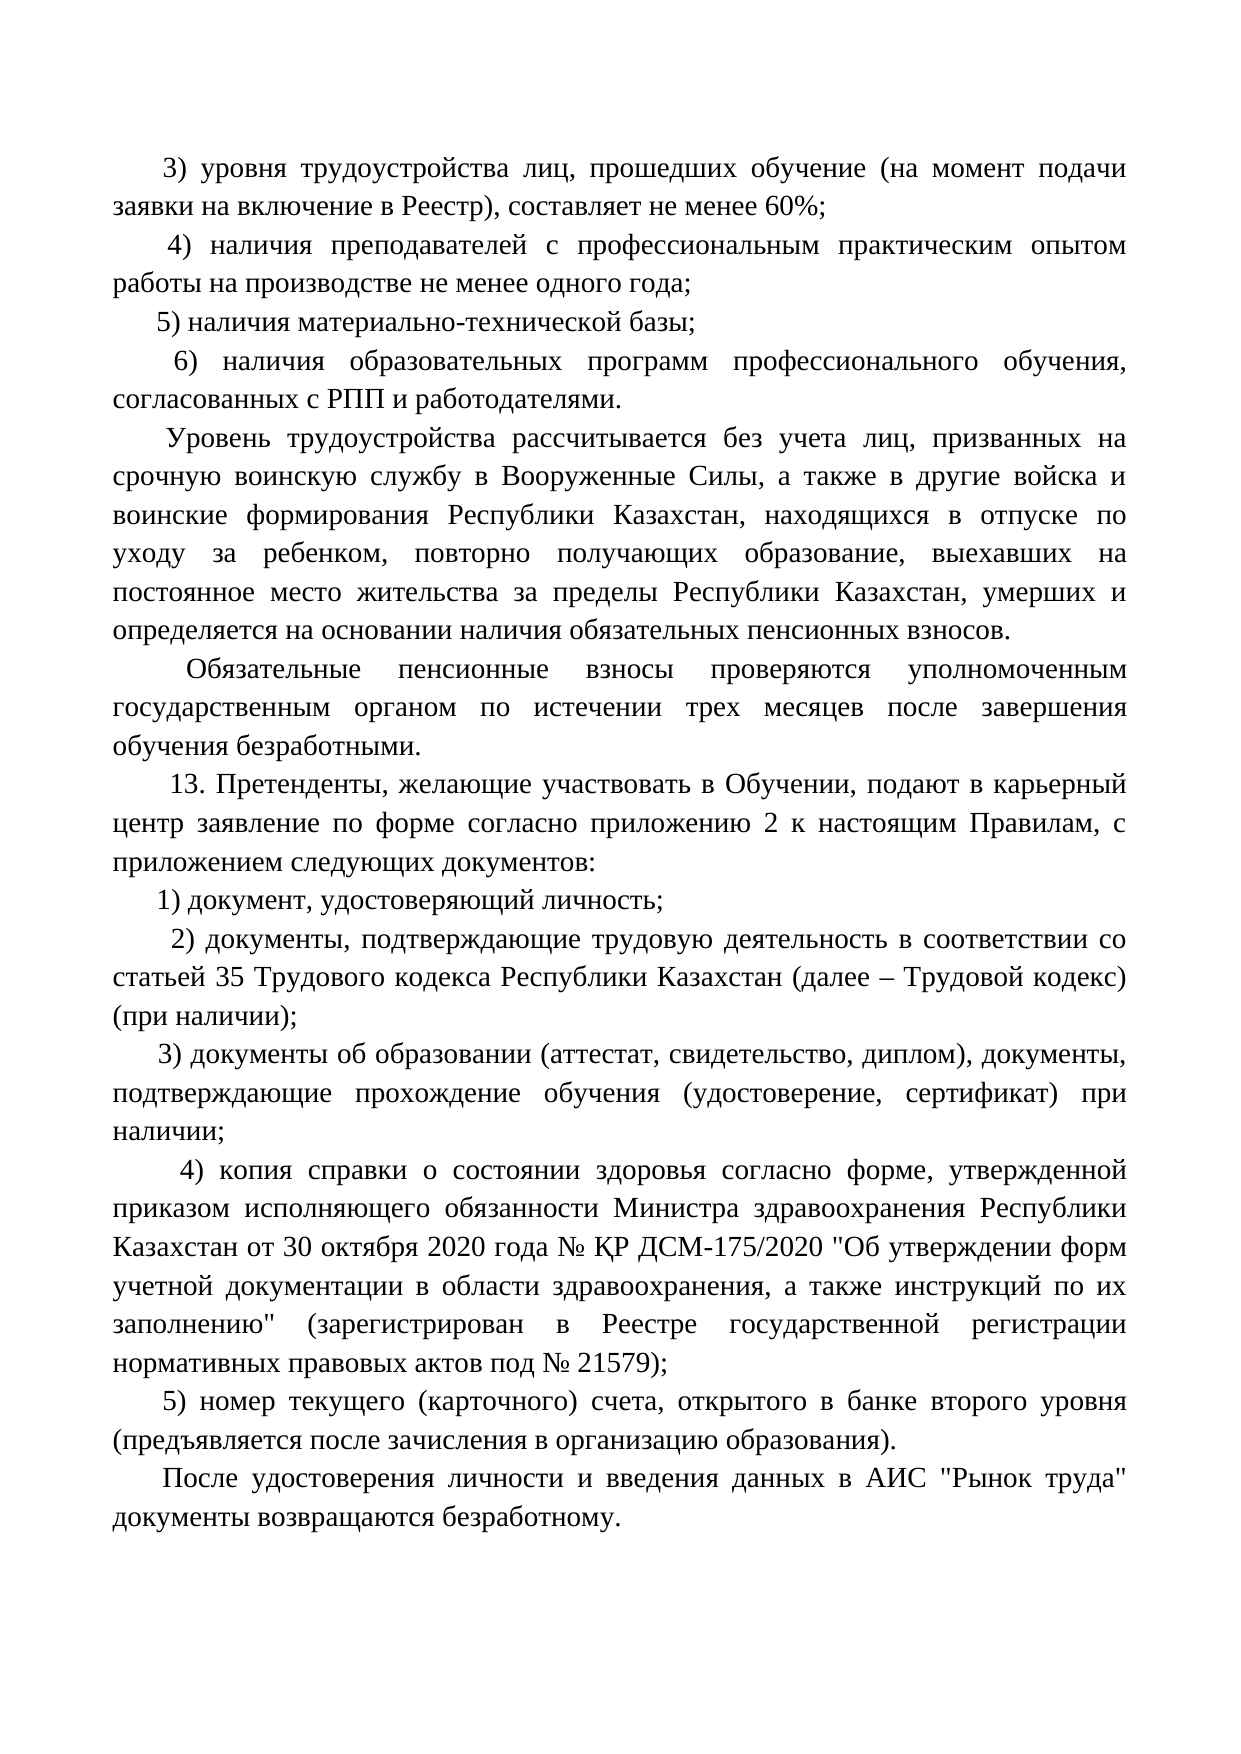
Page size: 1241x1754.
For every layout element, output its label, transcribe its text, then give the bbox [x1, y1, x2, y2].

text 3) уровня трудоустройства лиц, прошедших обучение (на момент подачи заявки на включение в Реестр), составляет не менее 60%; [112, 150, 1128, 222]
text 4) наличия преподавателей с профессиональным практическим опытом работы на производстве не менее одного года; [112, 227, 1128, 299]
text Уровень трудоустройства рассчитывается без учета лиц, призванных на срочную воинскую службу в Вооруженные Силы, а также в другие войска и воинские формирования Республики Казахстан, находящихся в отпуске по уходу за ребенком, повторно получающих образование, выехавших на постоянное место жительства за пределы Республики Казахстан, умерших и определяется на основании наличия обязательных пенсионных взносов. [112, 420, 1128, 646]
text 13. Претенденты, желающие участвовать в Обучении, подают в карьерный центр заявление по форме согласно приложению 2 к настоящим Правилам, с приложением следующих документов: [112, 767, 1128, 877]
text 6) наличия образовательных программ профессионального обучения, согласованных с РПП и работодателями. [112, 343, 1128, 415]
text После удостоверения личности и введения данных в АИС "Рынок труда" документы возвращаются безработному. [112, 1460, 1128, 1532]
text 3) документы об образовании (аттестат, свидетельство, диплом), документы, подтверждающие прохождение обучения (удостоверение, сертификат) при наличии; [112, 1036, 1128, 1147]
text 1) документ, удостоверяющий личность; [112, 882, 1128, 916]
text 2) документы, подтверждающие трудовую деятельность в соответствии со статьей 35 Трудового кодекса Республики Казахстан (далее – Трудовой кодекс) (при наличии); [112, 921, 1128, 1031]
text 4) копия справки о состоянии здоровья согласно форме, утвержденной приказом исполняющего обязанности Министра здравоохранения Республики Казахстан от 30 октября 2020 года № ҚР ДСМ-175/2020 "Об утверждении форм учетной документации в области здравоохранения, а также инструкций по их заполнению" (зарегистрирован в Реестре государственной регистрации нормативных правовых актов под № 21579); [112, 1152, 1128, 1378]
text 5) наличия материально-технической базы; [112, 304, 1128, 338]
text Обязательные пенсионные взносы проверяются уполномоченным государственным органом по истечении трех месяцев после завершения обучения безработными. [112, 651, 1128, 762]
text 5) номер текущего (карточного) счета, открытого в банке второго уровня (предъявляется после зачисления в организацию образования). [112, 1383, 1128, 1455]
